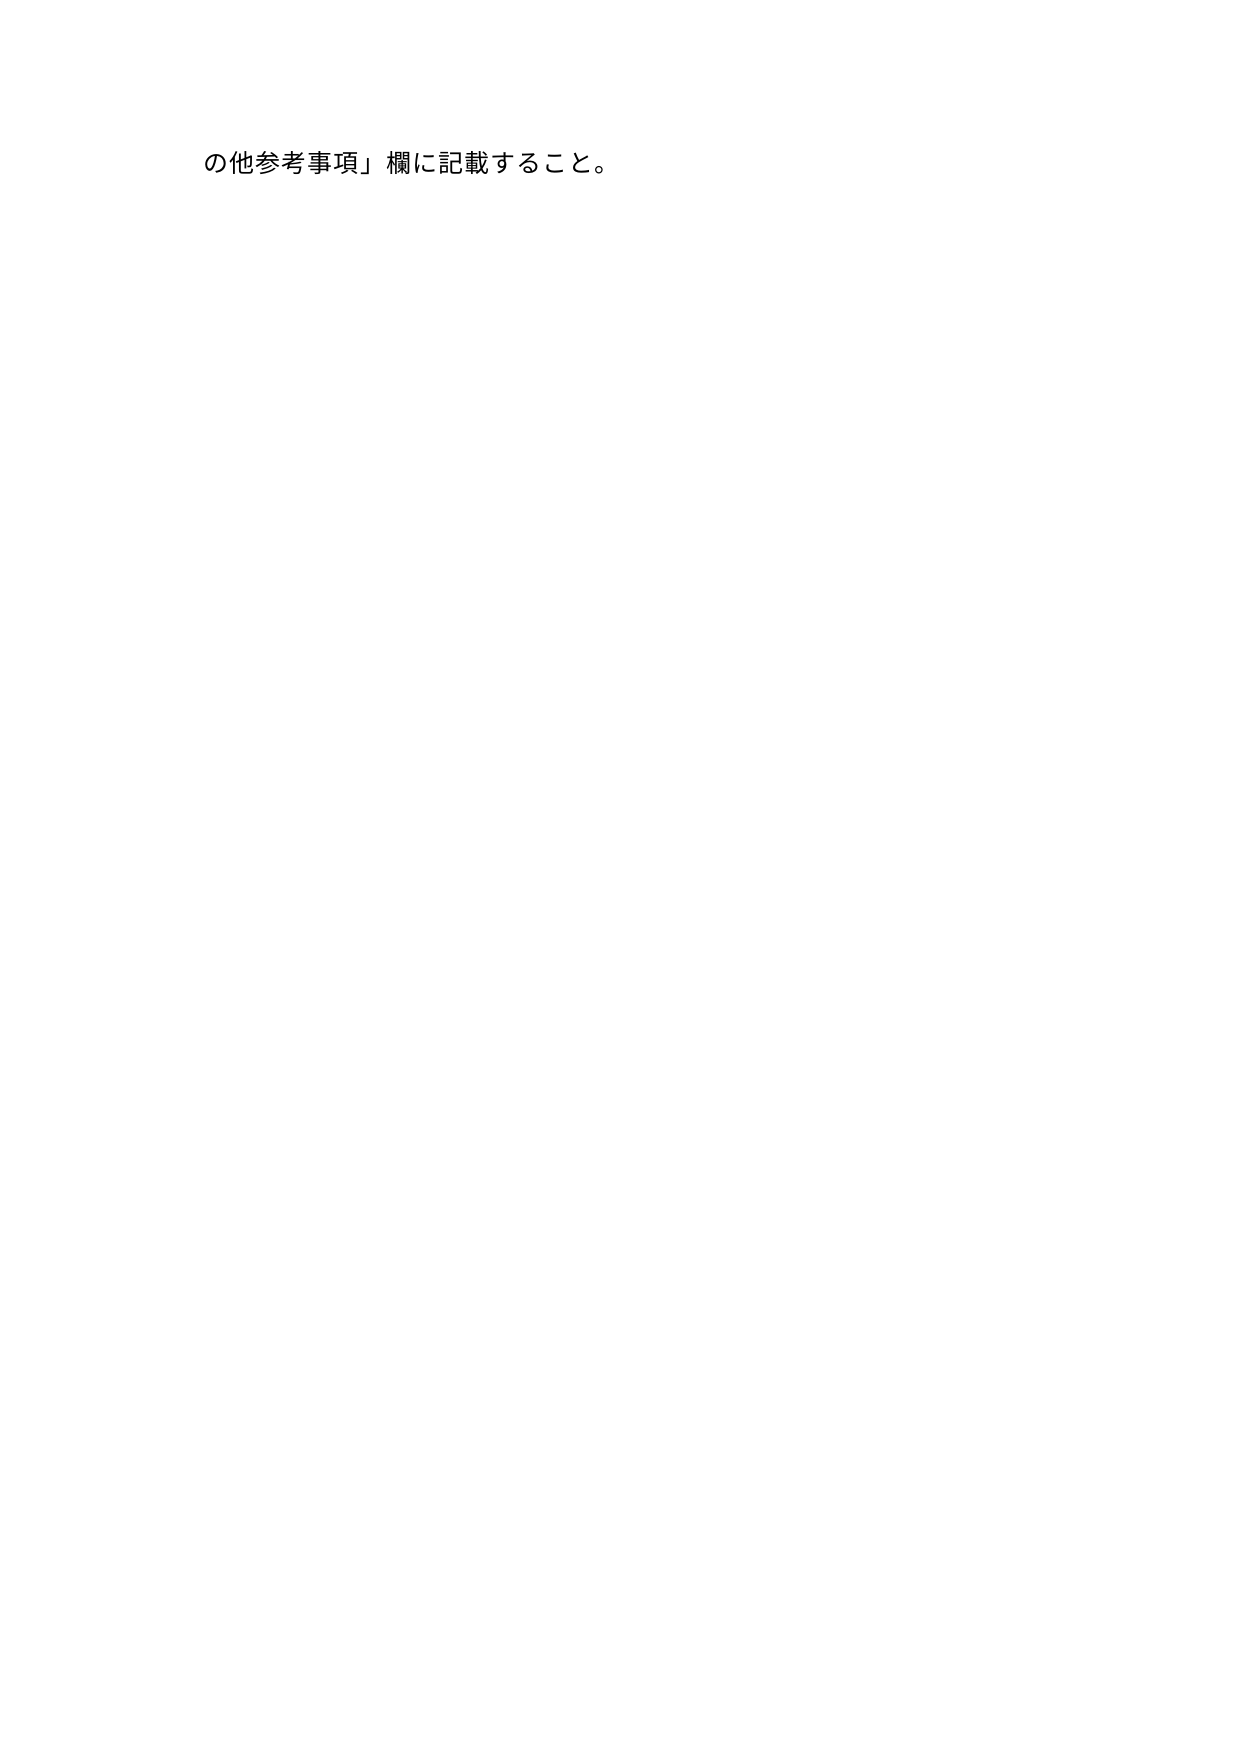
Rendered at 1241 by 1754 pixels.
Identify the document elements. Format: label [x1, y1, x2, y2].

text [174, 144, 1115, 180]
